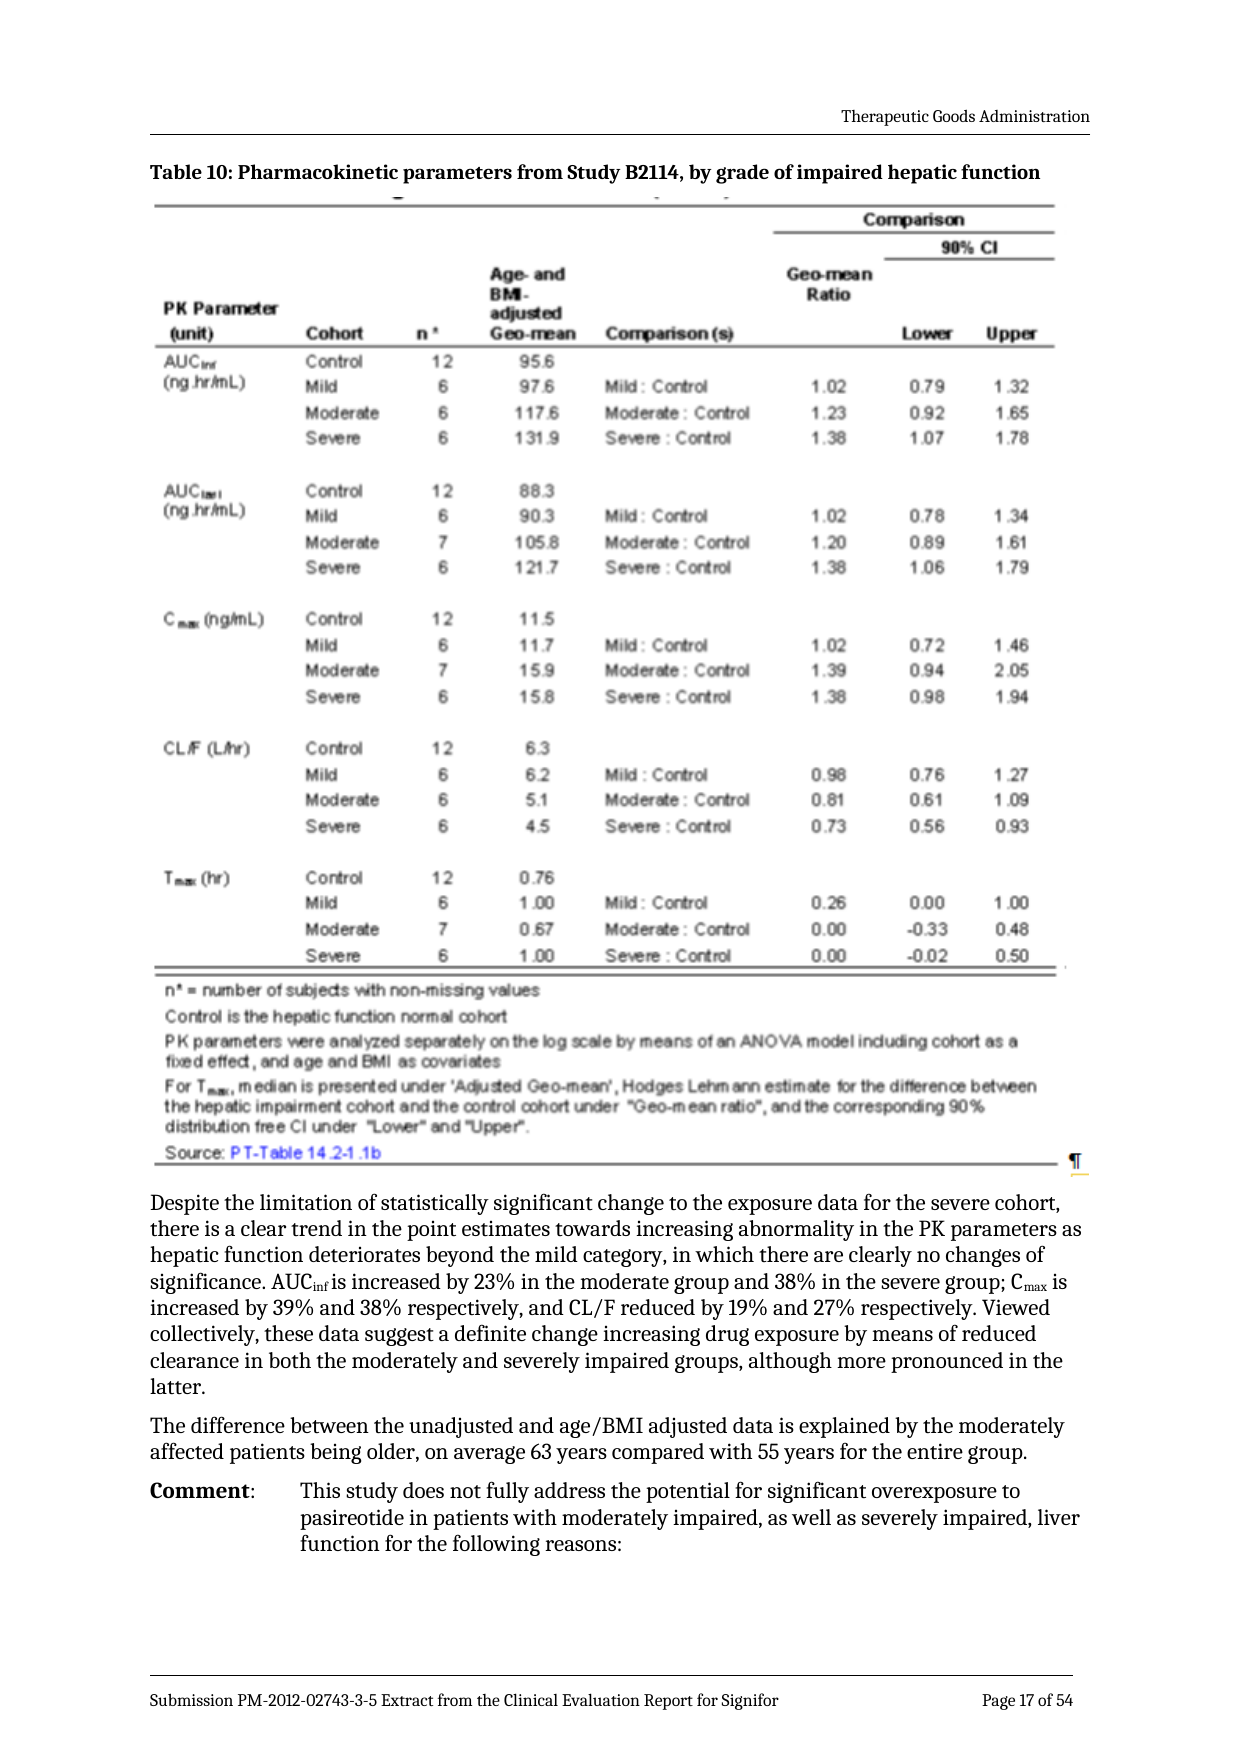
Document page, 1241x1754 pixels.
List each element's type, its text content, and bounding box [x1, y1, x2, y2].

text Despite the limitation of statistically significant change to the exposure data for the severe cohort, there is a clear trend in the point estimates towards increasing abnormality in the PK parameters as hepatic function deteriorates beyond the mild category, in which there are clearly no changes of significance. AUCinf is increased by 23% in the moderate group and 38% in the severe group; Cmax is increased by 39% and 38% respectively, and CL/F reduced by 19% and 27% respectively. Viewed collectively, these data suggest a definite change increasing drug exposure by means of reduced clearance in both the moderately and severely impaired groups, although more pronounced in the latter. [150, 1189, 1090, 1400]
text The difference between the unadjusted and age/BMI adjusted data is explained by the moderately affected patients being older, on average 63 years compared with 55 years for the entire group. [150, 1413, 1090, 1465]
title Table 10: Pharmacokinetic parameters from Study B2114, by grade of impaired hepatic function [150, 160, 1090, 185]
picture [150, 197, 1089, 1177]
text Comment: This study does not fully address the potential for significant overexposure to pasireotide in patients with moderately impaired, as well as severely impaired, liver function for the following reasons: [150, 1478, 1090, 1557]
